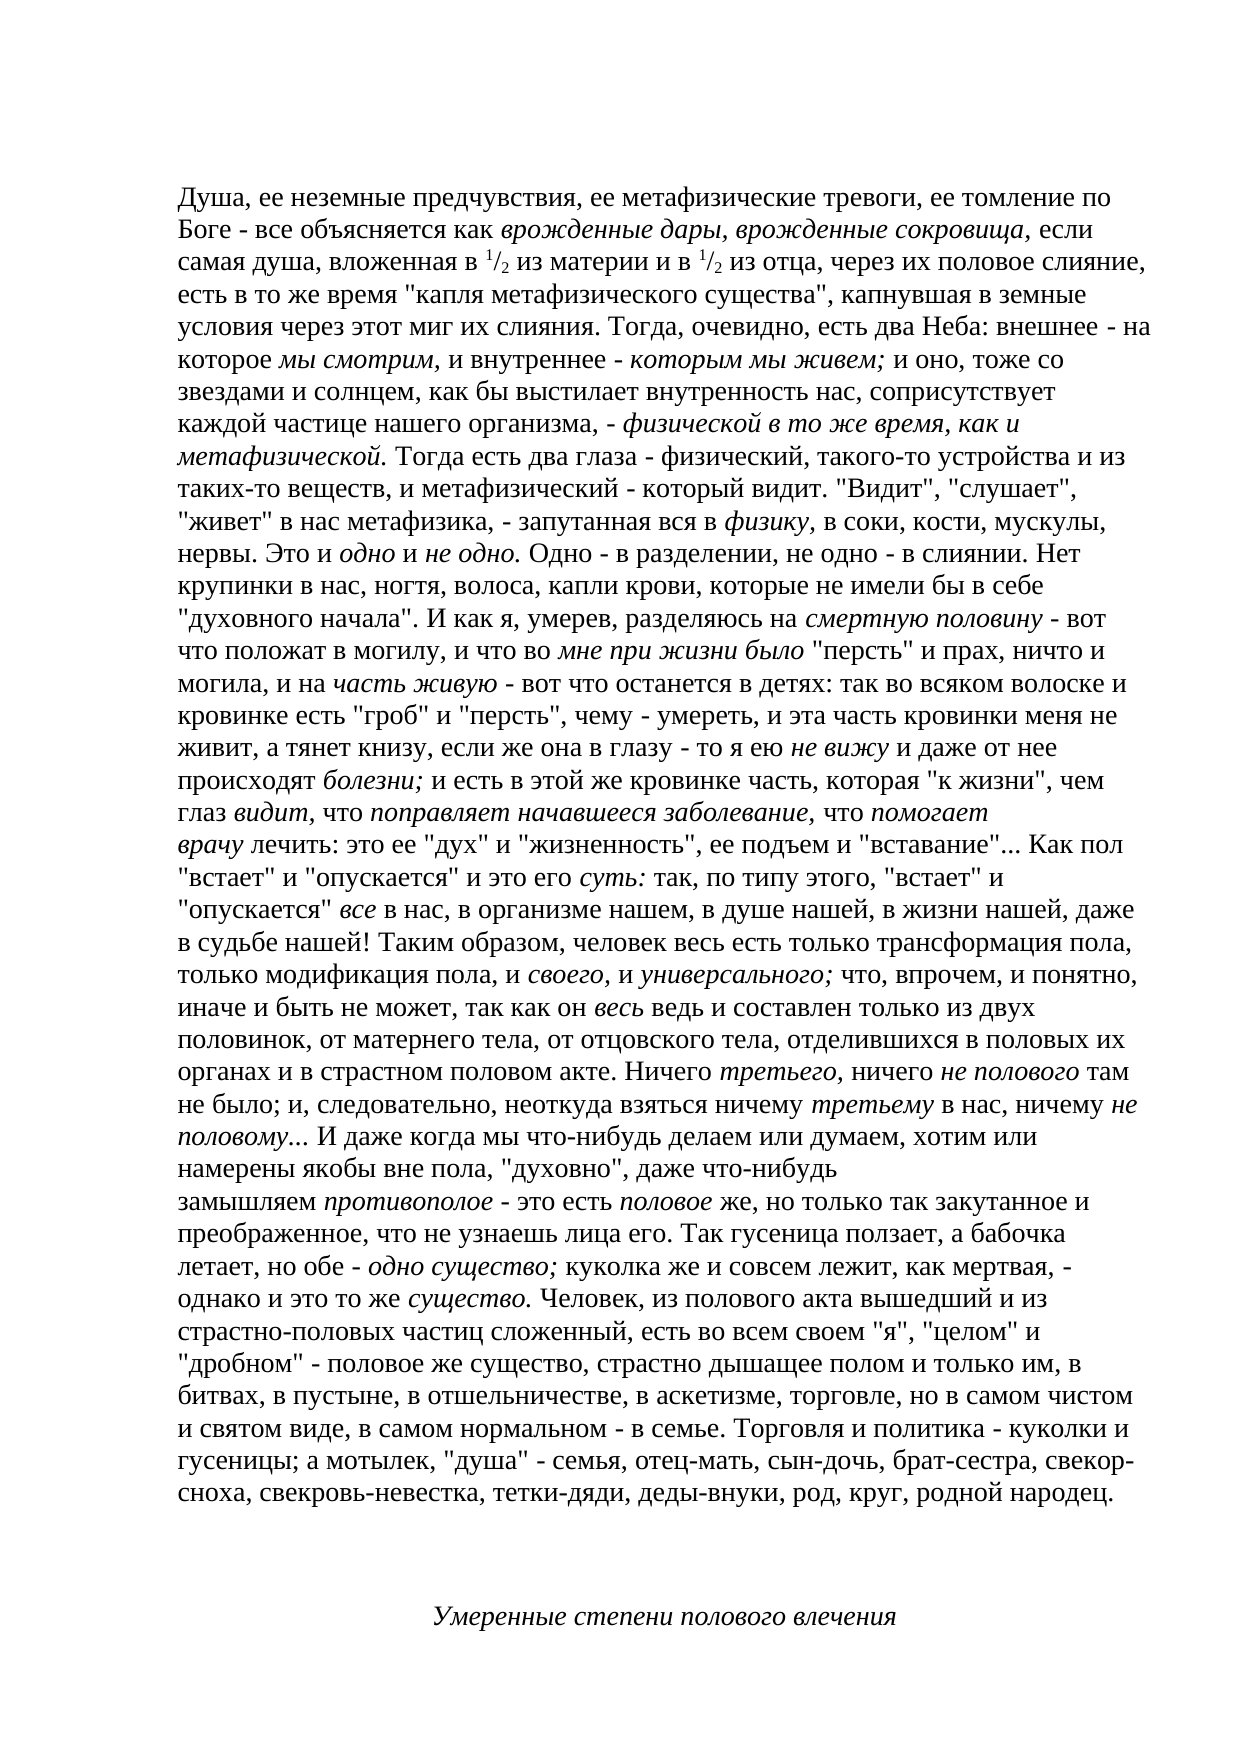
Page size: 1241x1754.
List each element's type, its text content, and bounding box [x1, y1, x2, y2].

text Душа, ее неземные предчувствия, ее метафизические тревоги, ее томление по Боге - все объясняется как врожденные дары, врожденные сокровища, если самая душа, вложенная в 1/2 из материи и в 1/2 из отца, через их половое слияние, есть в то же время "капля метафизического существа", капнувшая в земные условия через этот миг их слияния. Тогда, очевидно, есть два Неба: внешнее - на которое мы смотрим, и внутреннее - которым мы живем; и оно, тоже со звездами и солнцем, как бы выстилает внутренность нас, соприсутствует каждой частице нашего организма, - физической в то же время, как и метафизической. Тогда есть два глаза - физический, такого-то устройства и из таких-то веществ, и метафизический - который видит. "Видит", "слушает", "живет" в нас метафизика, - запутанная вся в физику, в соки, кости, мускулы, нервы. Это и одно и не одно. Одно - в разделении, не одно - в слиянии. Нет крупинки в нас, ногтя, волоса, капли крови, которые не имели бы в себе "духовного начала". И как я, умерев, разделяюсь на смертную половину - вот что положат в могилу, и что во мне при жизни было "персть" и прах, ничто и могила, и на часть живую - вот что останется в детях: так во всяком волоске и кровинке есть "гроб" и "персть", чему - умереть, и эта часть кровинки меня не живит, а тянет книзу, если же она в глазу - то я ею не вижу и даже от нее происходят болезни; и есть в этой же кровинке часть, которая "к жизни", чем глаз видит, что поправляет начавшееся заболевание, что помогает врачу лечить: это ее "дух" и "жизненность", ее подъем и "вставание"... Как пол "встает" и "опускается" и это его суть: так, по типу этого, "встает" и "опускается" все в нас, в организме нашем, в душе нашей, в жизни нашей, даже в судьбе нашей! Таким образом, человек весь есть только трансформация пола, только модификация пола, и своего, и универсального; что, впрочем, и понятно, иначе и быть не может, так как он весь ведь и составлен только из двух половинок, от матернего тела, от отцовского тела, отделившихся в половых их органах и в страстном половом акте. Ничего третьего, ничего не полового там не было; и, следовательно, неоткуда взяться ничему третьему в нас, ничему не половому... И даже когда мы что-нибудь делаем или думаем, хотим или намерены якобы вне пола, "духовно", даже что-нибудь замышляем противополое - это есть половое же, но только так закутанное и преображенное, что не узнаешь лица его. Так гусеница ползает, а бабочка летает, но обе - одно существо; куколка же и совсем лежит, как мертвая, - однако и это то же существо. Человек, из полового акта вышедший и из страстно-половых частиц сложенный, есть во всем своем "я", "целом" и "дробном" - половое же существо, страстно дышащее полом и только им, в битвах, в пустыне, в отшельничестве, в аскетизме, торговле, но в самом чистом и святом виде, в самом нормальном - в семье. Торговля и политика - куколки и гусеницы; а мотылек, "душа" - семья, отец-мать, сын-дочь, брат-сестра, свекор-сноха, свекровь-невестка, тетки-дяди, деды-внуки, род, круг, родной народец. [177, 180, 1152, 1508]
text Умеренные степени полового влечения [177, 1599, 1152, 1631]
